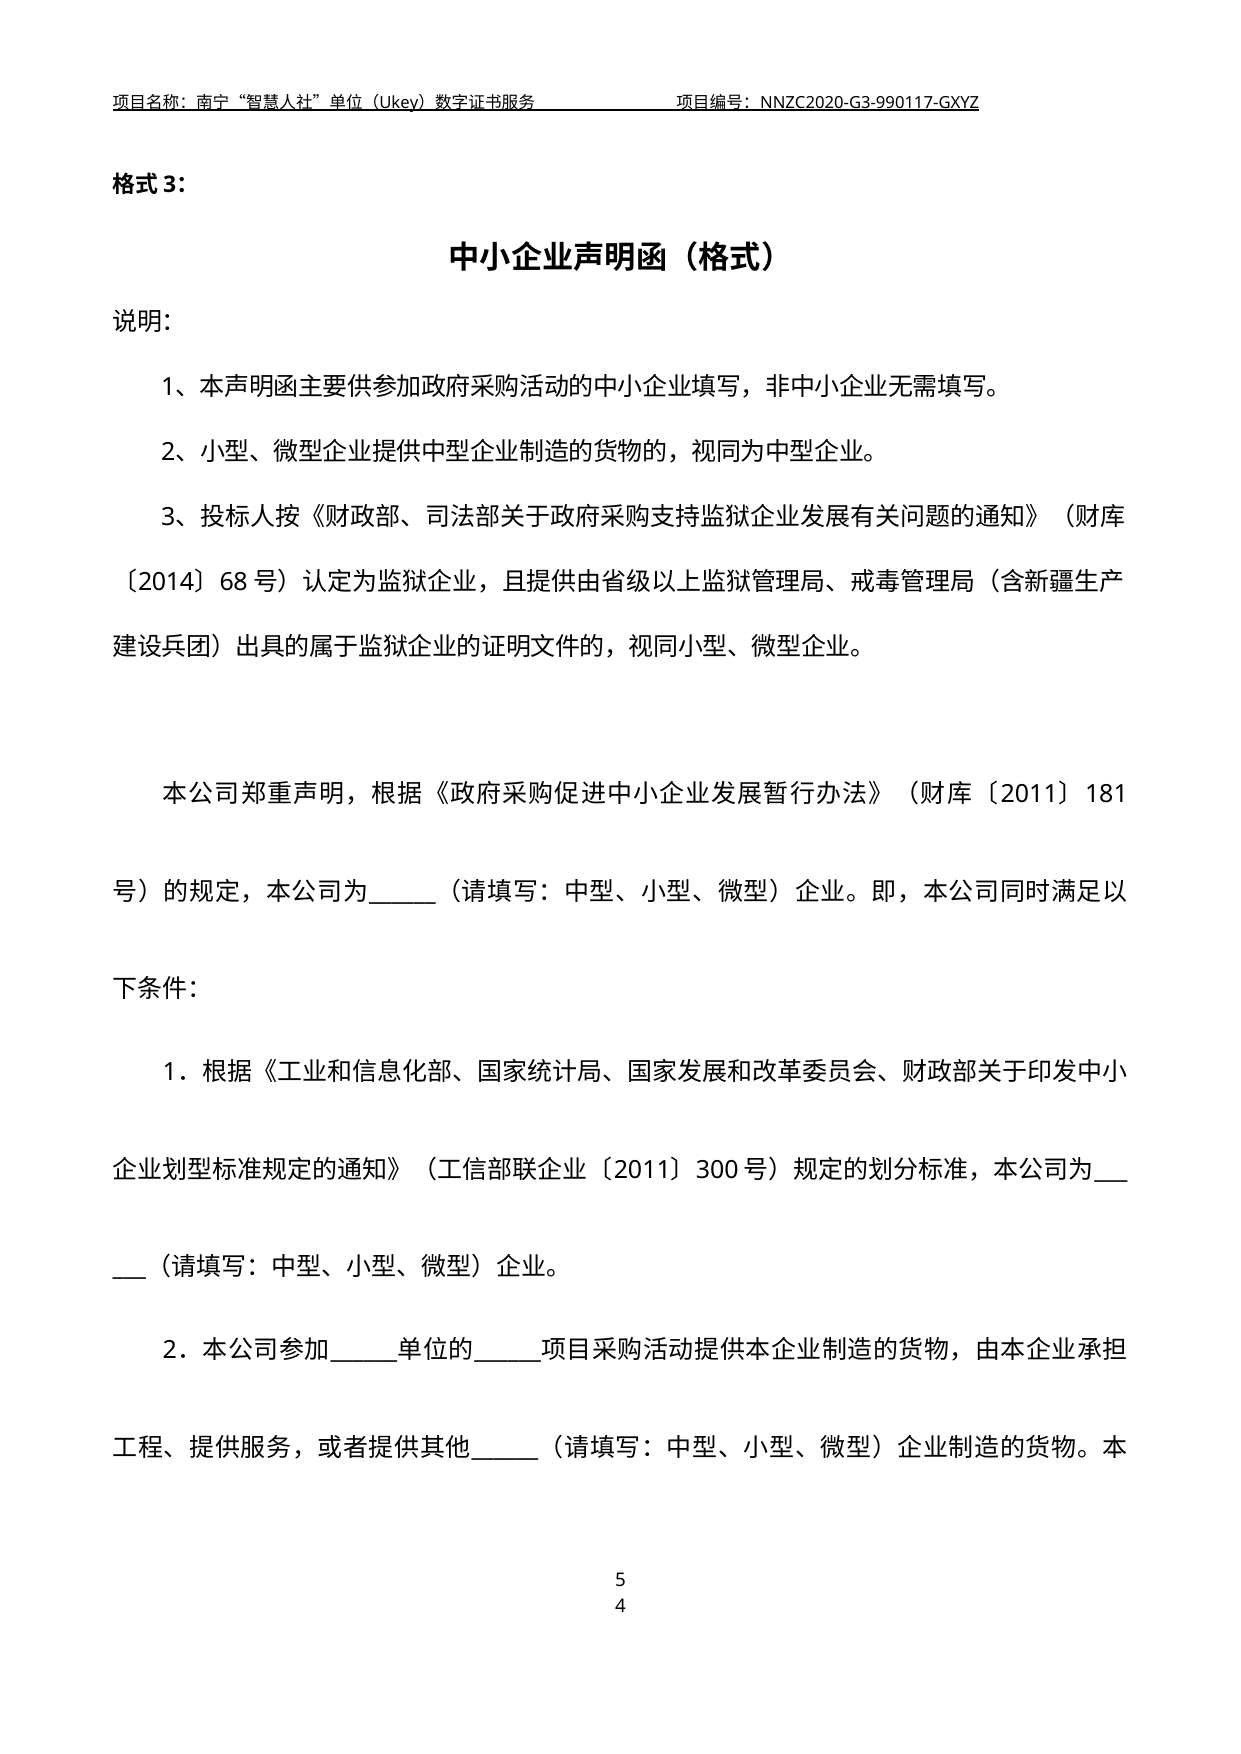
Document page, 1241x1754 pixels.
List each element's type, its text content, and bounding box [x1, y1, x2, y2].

text 中小企业声明函（格式） [112, 222, 1128, 287]
text 1．根据《工业和信息化部、国家统计局、国家发展和改革委员会、财政部关于印发中小企业划型标准规定的通知》（工信部联企业〔2011〕300号）规定的划分标准，本公司为______（请填写：中型、小型、微型）企业。 [112, 1037, 1128, 1297]
text 2、小型、微型企业提供中型企业制造的货物的，视同为中型企业。 [112, 417, 1128, 482]
text 本公司郑重声明，根据《政府采购促进中小企业发展暂行办法》（财库〔2011〕181号）的规定，本公司为______（请填写：中型、小型、微型）企业。即，本公司同时满足以下条件： [112, 759, 1128, 1019]
text 3、投标人按《财政部、司法部关于政府采购支持监狱企业发展有关问题的通知》（财库〔2014〕68号）认定为监狱企业，且提供由省级以上监狱管理局、戒毒管理局（含新疆生产建设兵团）出具的属于监狱企业的证明文件的，视同小型、微型企业。 [112, 482, 1128, 677]
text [112, 1315, 1128, 1478]
text 格式3： [112, 159, 1128, 201]
text 说明： [112, 287, 1128, 352]
text 1、本声明函主要供参加政府采购活动的中小企业填写，非中小企业无需填写。 [112, 352, 1128, 417]
